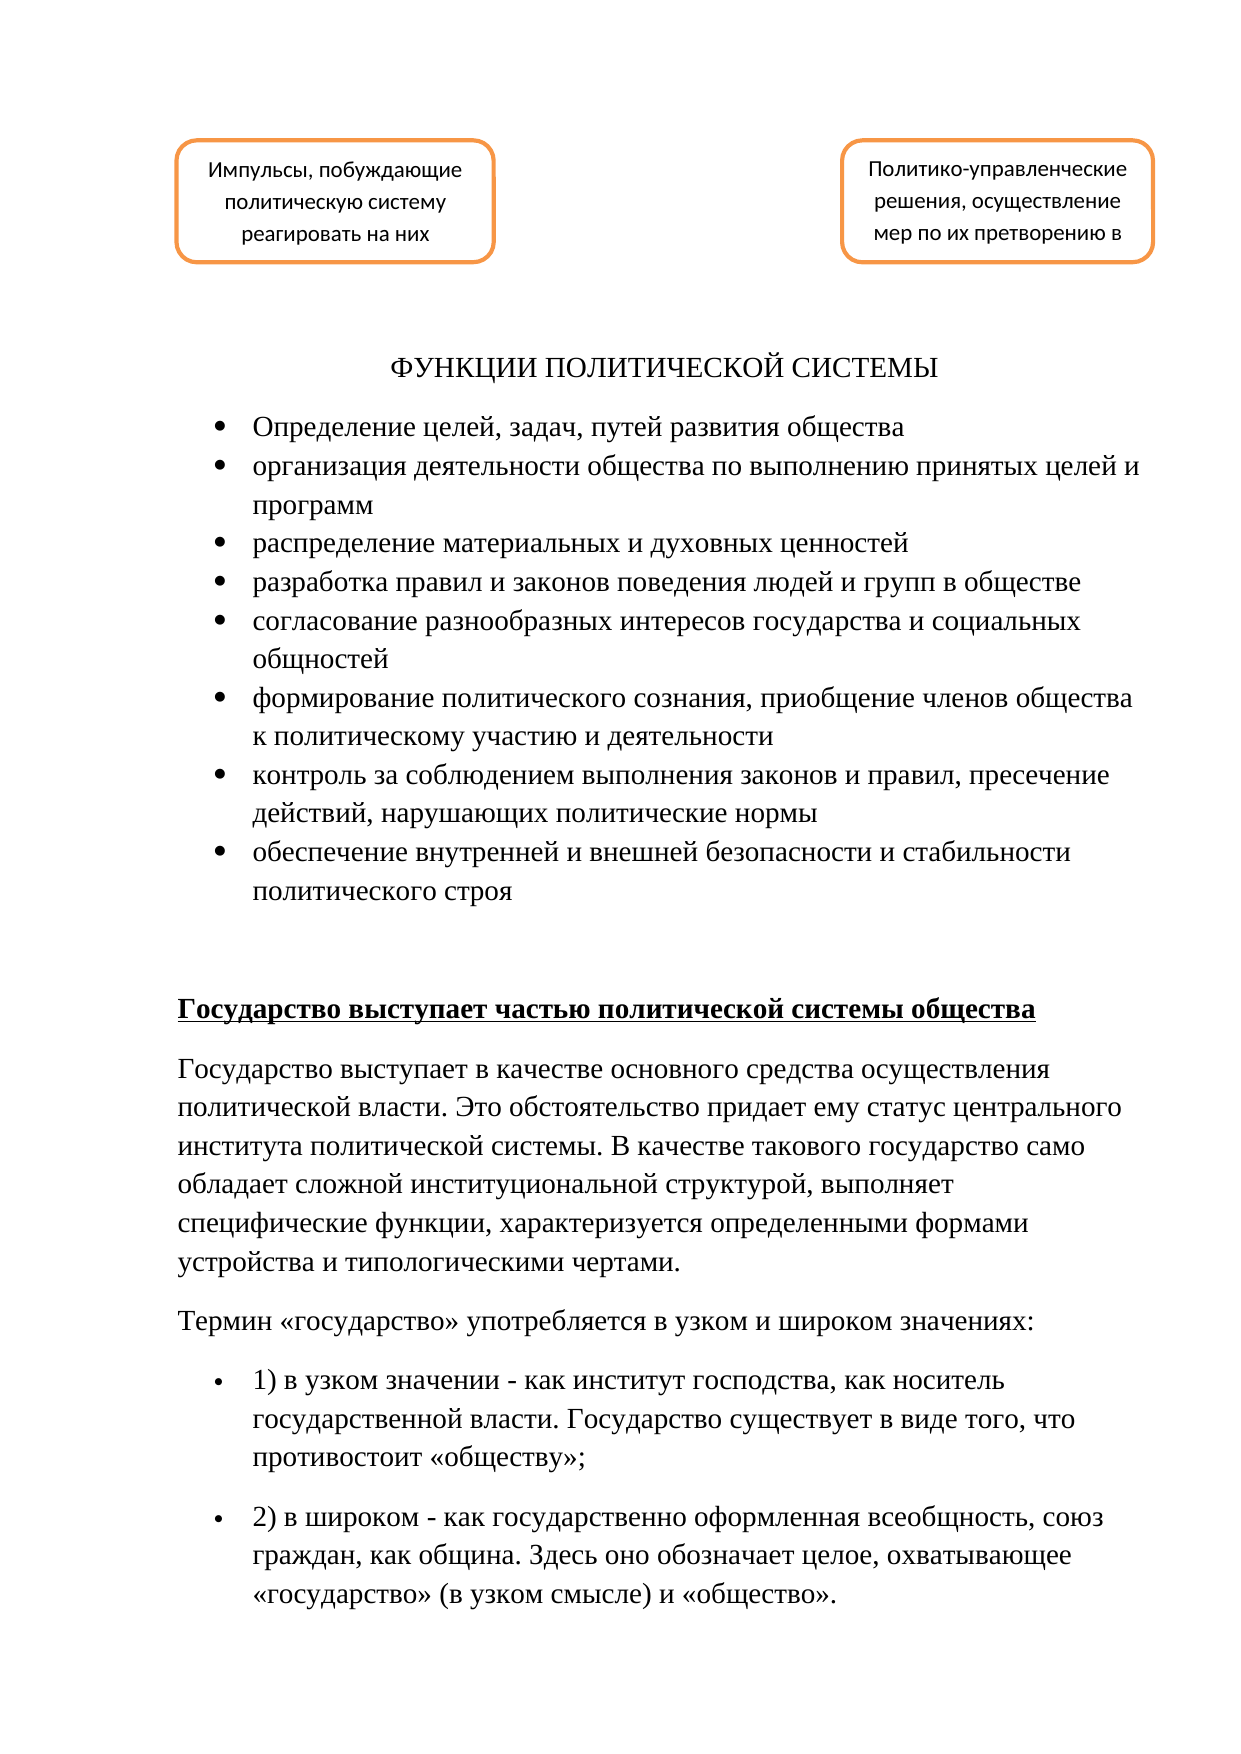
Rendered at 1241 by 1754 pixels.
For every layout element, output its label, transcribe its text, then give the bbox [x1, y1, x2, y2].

list 1) в узком значении - как институт господства, как носитель государственной власти. Государство существует в виде того, что противостоит «обществу»; [215, 1362, 1152, 1473]
text Государство выступает частью политической системы общества [177, 992, 1152, 1025]
list 2) в широком - как государственно оформленная всеобщность, союз граждан, как община. Здесь оно обозначает целое, охватывающее «государство» (в узком смысле) и «общество». [215, 1499, 1152, 1609]
list Определение целей, задач, путей развития общества [215, 409, 1152, 443]
text ФУНКЦИИ ПОЛИТИЧЕСКОЙ СИСТЕМЫ [177, 350, 1152, 384]
text Государство выступает в качестве основного средства осуществления политической власти. Это обстоятельство придает ему статус центрального института политической системы. В качестве такового государство само обладает сложной институциональной структурой, выполняет специфические функции, характеризуется определенными формами устройства и типологическими чертами. [177, 1051, 1152, 1277]
list контроль за соблюдением выполнения законов и правил, пресечение действий, нарушающих политические нормы [215, 757, 1152, 829]
list обеспечение внутренней и внешней безопасности и стабильности политического строя [215, 834, 1152, 906]
list формирование политического сознания, приобщение членов общества к политическому участию и деятельности [215, 680, 1152, 752]
list согласование разнообразных интересов государства и социальных общностей [215, 603, 1152, 675]
list разработка правил и законов поведения людей и групп в обществе [215, 564, 1152, 598]
list распределение материальных и духовных ценностей [215, 525, 1152, 559]
text Термин «государство» употребляется в узком и широком значениях: [177, 1303, 1152, 1337]
list организация деятельности общества по выполнению принятых целей и программ [215, 448, 1152, 520]
